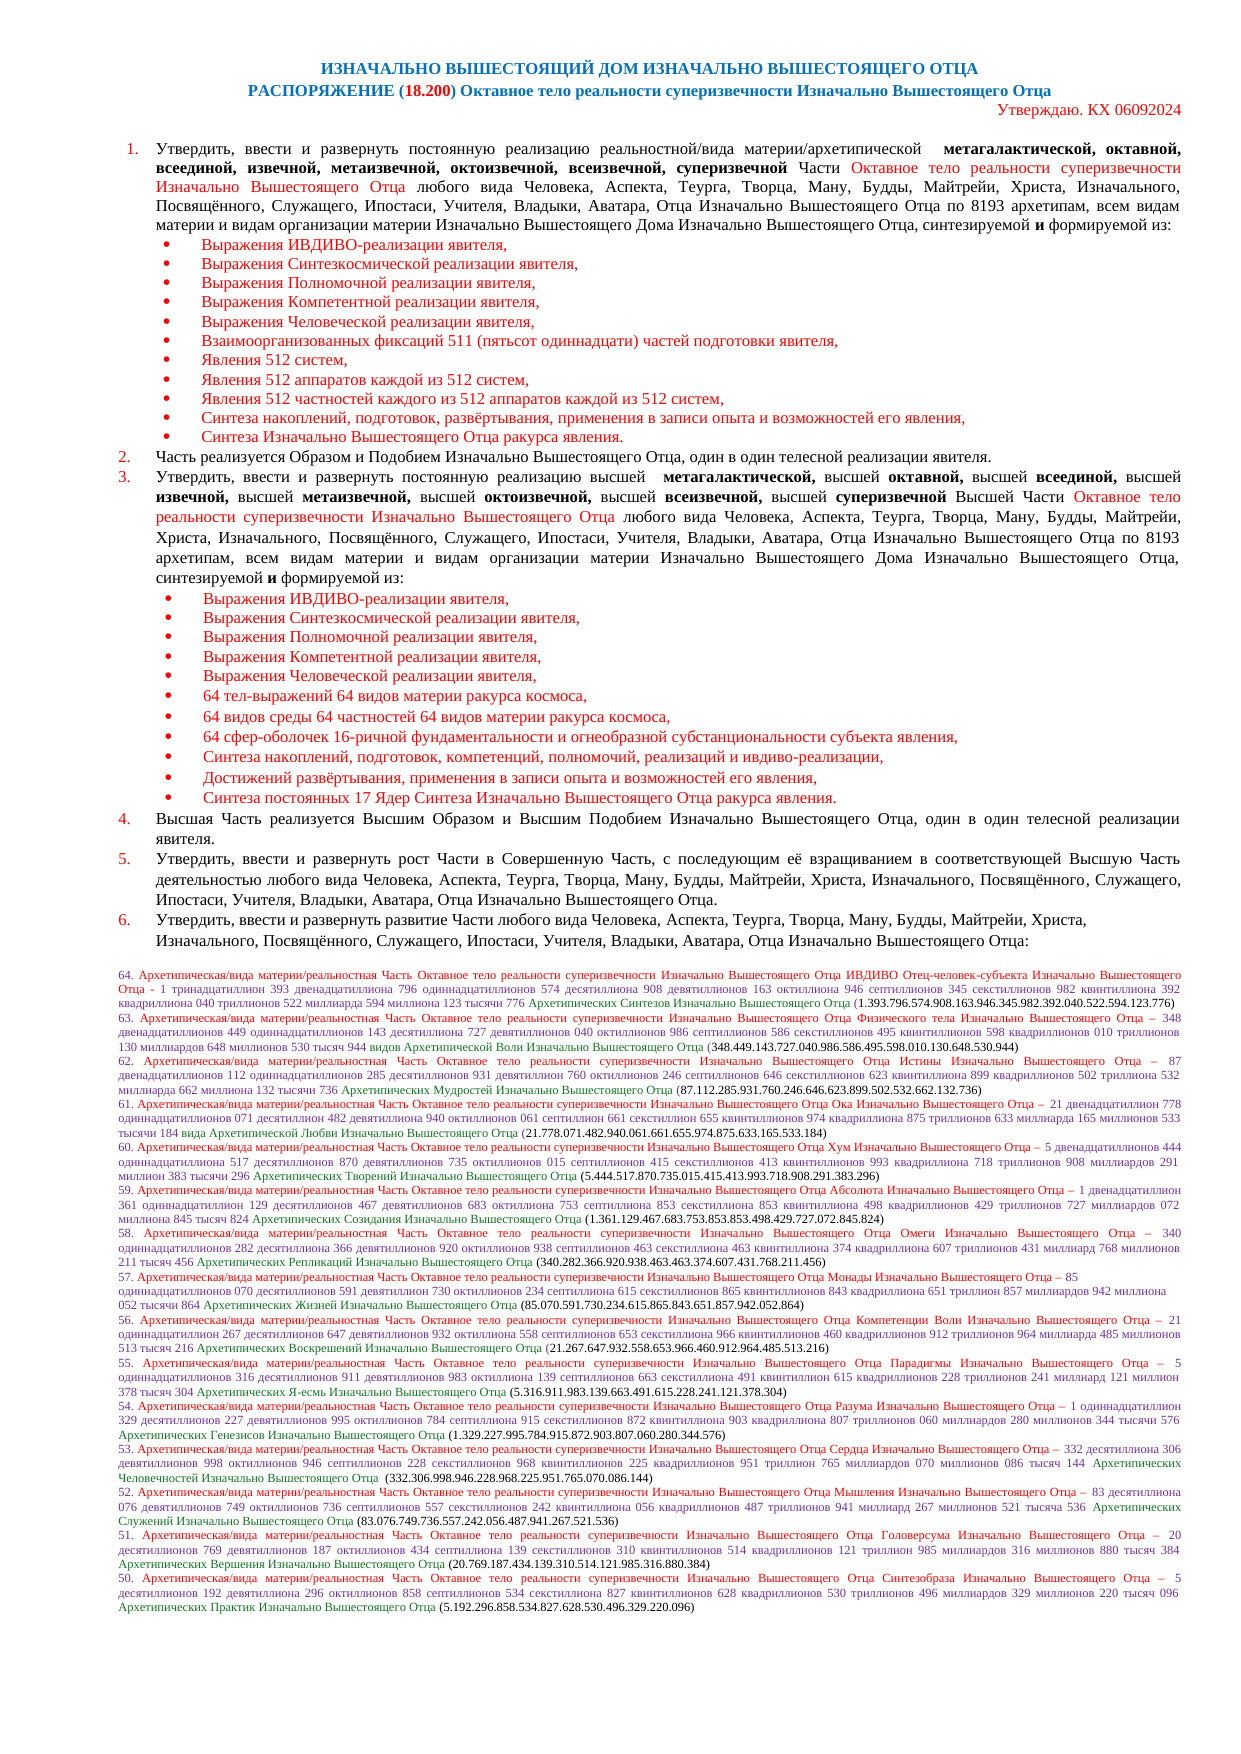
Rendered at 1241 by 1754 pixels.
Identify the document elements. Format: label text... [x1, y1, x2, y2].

text Утверждаю. КХ 06092024 [118, 100, 1181, 119]
text 54. Архетипическая/вида материи/реальностная Часть Октавное тело реальности суперизвечности Изначально Вышестоящего Отца Разума Изначально Вышестоящего Отца – 1 одиннадцатиллион 329 десятиллионов 227 девятиллионов 995 октиллионов 784 септиллиона 915 секстиллионов 872 квинтиллиона 903 квадриллиона 807 триллионов 060 миллиардов 280 миллионов 344 тысячи 576 Архетипических Генезисов Изначально Вышестоящего Отца (1.329.227.995.784.915.872.903.807.060.280.344.576) [118, 1399, 1181, 1442]
list Взаимоорганизованных фиксаций 511 (пятьсот одиннадцати) частей подготовки явителя, [163, 331, 1181, 350]
list Утвердить, ввести и развернуть постоянную реализацию высшей метагалактической, высшей октавной, высшей всеединой, высшей извечной, высшей метаизвечной, высшей октоизвечной, высшей всеизвечной, высшей суперизвечной Высшей Части Октавное тело реальности суперизвечности Изначально Вышестоящего Отца любого вида Человека, Аспекта, Теурга, Творца, Ману, Будды, Майтрейи, Христа, Изначального, Посвящённого, Служащего, Ипостаси, Учителя, Владыки, Аватара, Отца Изначально Вышестоящего Отца по 8193 архетипам, всем видам материи и видам организации материи Изначально Вышестоящего Дома Изначально Вышестоящего Отца, синтезируемой и формируемой из: [118, 467, 1181, 587]
list Выражения Компетентной реализации явителя, [165, 646, 1181, 666]
text 64. Архетипическая/вида материи/реальностная Часть Октавное тело реальности суперизвечности Изначально Вышестоящего Отца ИВДИВО Отец-человек-субъекта Изначально Вышестоящего Отца - 1 тринадцатиллион 393 двенадцатиллиона 796 одиннадцатиллионов 574 десятиллиона 908 девятиллионов 163 октиллиона 946 септиллионов 345 секстиллионов 982 квинтиллиона 392 квадриллиона 040 триллионов 522 миллиарда 594 миллиона 123 тысячи 776 Архетипических Синтезов Изначально Вышестоящего Отца (1.393.796.574.908.163.946.345.982.392.040.522.594.123.776) [118, 967, 1181, 1011]
list 64 видов среды 64 частностей 64 видов материи ракурса космоса, [165, 706, 1181, 726]
list Синтеза накоплений, подготовок, развёртывания, применения в записи опыта и возможностей его явления, [163, 408, 1181, 427]
subtitle РАСПОРЯЖЕНИЕ (18.200) Октавное тело реальности суперизвечности Изначально Вышестоящего Отца [118, 81, 1181, 100]
text 62. Архетипическая/вида материи/реальностная Часть Октавное тело реальности суперизвечности Изначально Вышестоящего Отца Истины Изначально Вышестоящего Отца – 87 двенадцатиллионов 112 одиннадцатиллионов 285 десятиллионов 931 девятиллион 760 октиллионов 246 септиллионов 646 секстиллионов 623 квинтиллиона 899 квадриллионов 502 триллиона 532 миллиарда 662 миллиона 132 тысячи 736 Архетипических Мудростей Изначально Вышестоящего Отца (87.112.285.931.760.246.646.623.899.502.532.662.132.736) [118, 1054, 1181, 1097]
list Выражения ИВДИВО-реализации явителя, [165, 588, 1181, 608]
list Утвердить, ввести и развернуть рост Части в Совершенную Часть, с последующим её взращиванием в соответствующей Высшую Часть деятельностью любого вида Человека, Аспекта, Теурга, Творца, Ману, Будды, Майтрейи, Христа, Изначального, Посвящённого, Служащего, Ипостаси, Учителя, Владыки, Аватара, Отца Изначально Вышестоящего Отца. [118, 849, 1181, 909]
text 50. Архетипическая/вида материи/реальностная Часть Октавное тело реальности суперизвечности Изначально Вышестоящего Отца Синтезобраза Изначально Вышестоящего Отца – 5 десятиллионов 192 девятиллиона 296 октиллионов 858 септиллионов 534 секстиллиона 827 квинтиллионов 628 квадриллионов 530 триллионов 496 миллиардов 329 миллионов 220 тысяч 096 Архетипических Практик Изначально Вышестоящего Отца (5.192.296.858.534.827.628.530.496.329.220.096) [118, 1571, 1181, 1614]
list Часть реализуется Образом и Подобием Изначально Вышестоящего Отца, один в один телесной реализации явителя. [118, 446, 1181, 466]
list Синтеза Изначально Вышестоящего Отца ракурса явления. [163, 427, 1181, 446]
text 52. Архетипическая/вида материи/реальностная Часть Октавное тело реальности суперизвечности Изначально Вышестоящего Отца Мышления Изначально Вышестоящего Отца – 83 десятиллиона 076 девятиллионов 749 октиллионов 736 септиллионов 557 секстиллионов 242 квинтиллиона 056 квадриллионов 487 триллионов 941 миллиард 267 миллионов 521 тысяча 536 Архетипических Служений Изначально Вышестоящего Отца (83.076.749.736.557.242.056.487.941.267.521.536) [118, 1485, 1181, 1528]
list 64 сфер-оболочек 16-ричной фундаментальности и огнеобразной субстанциональности субъекта явления, [165, 727, 1181, 746]
text 61. Архетипическая/вида материи/реальностная Часть Октавное тело реальности суперизвечности Изначально Вышестоящего Отца Ока Изначально Вышестоящего Отца – 21 двенадцатиллион 778 одиннадцатиллионов 071 десятиллион 482 девятиллиона 940 октиллионов 061 септиллион 661 секстиллион 655 квинтиллионов 974 квадриллиона 875 триллионов 633 миллиарда 165 миллионов 533 тысячи 184 вида Архетипической Любви Изначально Вышестоящего Отца (21.778.071.482.940.061.661.655.974.875.633.165.533.184) [118, 1097, 1181, 1140]
text 55. Архетипическая/вида материи/реальностная Часть Октавное тело реальности суперизвечности Изначально Вышестоящего Отца Парадигмы Изначально Вышестоящего Отца – 5 одиннадцатиллионов 316 десятиллионов 911 девятиллионов 983 октиллиона 139 септиллионов 663 секстиллиона 491 квинтиллион 615 квадриллионов 228 триллионов 241 миллиард 121 миллион 378 тысяч 304 Архетипических Я-есмь Изначально Вышестоящего Отца (5.316.911.983.139.663.491.615.228.241.121.378.304) [118, 1356, 1181, 1399]
list Высшая Часть реализуется Высшим Образом и Высшим Подобием Изначально Вышестоящего Отца, один в один телесной реализации явителя. [118, 808, 1181, 848]
list Утвердить, ввести и развернуть развитие Части любого вида Человека, Аспекта, Теурга, Творца, Ману, Будды, Майтрейи, Христа, Изначального, Посвящённого, Служащего, Ипостаси, Учителя, Владыки, Аватара, Отца Изначально Вышестоящего Отца: [118, 910, 1181, 949]
list Выражения Человеческой реализации явителя, [165, 666, 1181, 685]
text 59. Архетипическая/вида материи/реальностная Часть Октавное тело реальности суперизвечности Изначально Вышестоящего Отца Абсолюта Изначально Вышестоящего Отца – 1 двенадцатиллион 361 одиннадцатиллион 129 десятиллионов 467 девятиллионов 683 октиллиона 753 септиллиона 853 секстиллиона 853 квинтиллиона 498 квадриллионов 429 триллионов 727 миллиардов 072 миллиона 845 тысяч 824 Архетипических Созидания Изначально Вышестоящего Отца (1.361.129.467.683.753.853.853.498.429.727.072.845.824) [118, 1183, 1181, 1226]
list Явления 512 частностей каждого из 512 аппаратов каждой из 512 систем, [163, 388, 1181, 408]
text ИЗНАЧАЛЬНО ВЫШЕСТОЯЩИЙ ДОМ ИЗНАЧАЛЬНО ВЫШЕСТОЯЩЕГО ОТЦА [118, 59, 1181, 78]
list Утвердить, ввести и развернуть постоянную реализацию реальностной/вида материи/архетипической метагалактической, октавной, всеединой, извечной, метаизвечной, октоизвечной, всеизвечной, суперизвечной Части Октавное тело реальности суперизвечности Изначально Вышестоящего Отца любого вида Человека, Аспекта, Теурга, Творца, Ману, Будды, Майтрейи, Христа, Изначального, Посвящённого, Служащего, Ипостаси, Учителя, Владыки, Аватара, Отца Изначально Вышестоящего Отца по 8193 архетипам, всем видам материи и видам организации материи Изначально Вышестоящего Дома Изначально Вышестоящего Отца, синтезируемой и формируемой из: [126, 138, 1181, 234]
text 63. Архетипическая/вида материи/реальностная Часть Октавное тело реальности суперизвечности Изначально Вышестоящего Отца Физического тела Изначально Вышестоящего Отца – 348 двенадцатиллионов 449 одиннадцатиллионов 143 десятиллиона 727 девятиллионов 040 октиллионов 986 септиллионов 586 секстиллионов 495 квинтиллионов 598 квадриллионов 010 триллионов 130 миллиардов 648 миллионов 530 тысяч 944 видов Архетипической Воли Изначально Вышестоящего Отца (348.449.143.727.040.986.586.495.598.010.130.648.530.944) [118, 1011, 1181, 1054]
list Выражения Человеческой реализации явителя, [163, 311, 1181, 331]
list 64 тел-выражений 64 видов материи ракурса космоса, [165, 686, 1181, 705]
text 51. Архетипическая/вида материи/реальностная Часть Октавное тело реальности суперизвечности Изначально Вышестоящего Отца Головерсума Изначально Вышестоящего Отца – 20 десятиллионов 769 девятиллионов 187 октиллионов 434 септиллиона 139 секстиллионов 310 квинтиллионов 514 квадриллионов 121 триллион 985 миллиардов 316 миллионов 880 тысяч 384 Архетипических Вершения Изначально Вышестоящего Отца (20.769.187.434.139.310.514.121.985.316.880.384) [118, 1528, 1181, 1571]
text 56. Архетипическая/вида материи/реальностная Часть Октавное тело реальности суперизвечности Изначально Вышестоящего Отца Компетенции Воли Изначально Вышестоящего Отца – 21 одиннадцатиллион 267 десятиллионов 647 девятиллионов 932 октиллиона 558 септиллионов 653 секстиллиона 966 квинтиллионов 460 квадриллионов 912 триллионов 964 миллиарда 485 миллионов 513 тысяч 216 Архетипических Воскрешений Изначально Вышестоящего Отца (21.267.647.932.558.653.966.460.912.964.485.513.216) [118, 1312, 1181, 1356]
list Выражения Синтезкосмической реализации явителя, [163, 254, 1181, 273]
list Явления 512 аппаратов каждой из 512 систем, [163, 369, 1181, 388]
list Явления 512 систем, [163, 350, 1181, 369]
list Достижений развёртывания, применения в записи опыта и возможностей его явления, [165, 768, 1181, 787]
list Выражения Синтезкосмической реализации явителя, [165, 608, 1181, 627]
list Выражения Полномочной реализации явителя, [165, 627, 1181, 646]
text 57. Архетипическая/вида материи/реальностная Часть Октавное тело реальности суперизвечности Изначально Вышестоящего Отца Монады Изначально Вышестоящего Отца – 85 одиннадцатиллионов 070 десятиллионов 591 девятиллион 730 октиллионов 234 септиллиона 615 секстиллионов 865 квинтиллионов 843 квадриллиона 651 триллион 857 миллиардов 942 миллиона 052 тысячи 864 Архетипических Жизней Изначально Вышестоящего Отца (85.070.591.730.234.615.865.843.651.857.942.052.864) [118, 1269, 1181, 1312]
list Синтеза накоплений, подготовок, компетенций, полномочий, реализаций и ивдиво-реализации, [165, 747, 1181, 767]
text 53. Архетипическая/вида материи/реальностная Часть Октавное тело реальности суперизвечности Изначально Вышестоящего Отца Сердца Изначально Вышестоящего Отца – 332 десятиллиона 306 девятиллионов 998 октиллионов 946 септиллионов 228 секстиллионов 968 квинтиллионов 225 квадриллионов 951 триллион 765 миллиардов 070 миллионов 086 тысяч 144 Архетипических Человечностей Изначально Вышестоящего Отца (332.306.998.946.228.968.225.951.765.070.086.144) [118, 1442, 1181, 1485]
list Выражения Полномочной реализации явителя, [163, 273, 1181, 292]
list Выражения Компетентной реализации явителя, [163, 292, 1181, 311]
list Выражения ИВДИВО-реализации явителя, [163, 234, 1181, 254]
text 60. Архетипическая/вида материи/реальностная Часть Октавное тело реальности суперизвечности Изначально Вышестоящего Отца Хум Изначально Вышестоящего Отца – 5 двенадцатиллионов 444 одиннадцатиллиона 517 десятиллионов 870 девятиллионов 735 октиллионов 015 септиллионов 415 секстиллионов 413 квинтиллионов 993 квадриллиона 718 триллионов 908 миллиардов 291 миллион 383 тысячи 296 Архетипических Творений Изначально Вышестоящего Отца (5.444.517.870.735.015.415.413.993.718.908.291.383.296) [118, 1140, 1181, 1183]
list Синтеза постоянных 17 Ядер Синтеза Изначально Вышестоящего Отца ракурса явления. [165, 788, 1181, 807]
text 58. Архетипическая/вида материи/реальностная Часть Октавное тело реальности суперизвечности Изначально Вышестоящего Отца Омеги Изначально Вышестоящего Отца – 340 одиннадцатиллионов 282 десятиллиона 366 девятиллионов 920 октиллионов 938 септиллионов 463 секстиллиона 463 квинтиллиона 374 квадриллиона 607 триллионов 431 миллиард 768 миллионов 211 тысяч 456 Архетипических Репликаций Изначально Вышестоящего Отца (340.282.366.920.938.463.463.374.607.431.768.211.456) [118, 1226, 1181, 1269]
